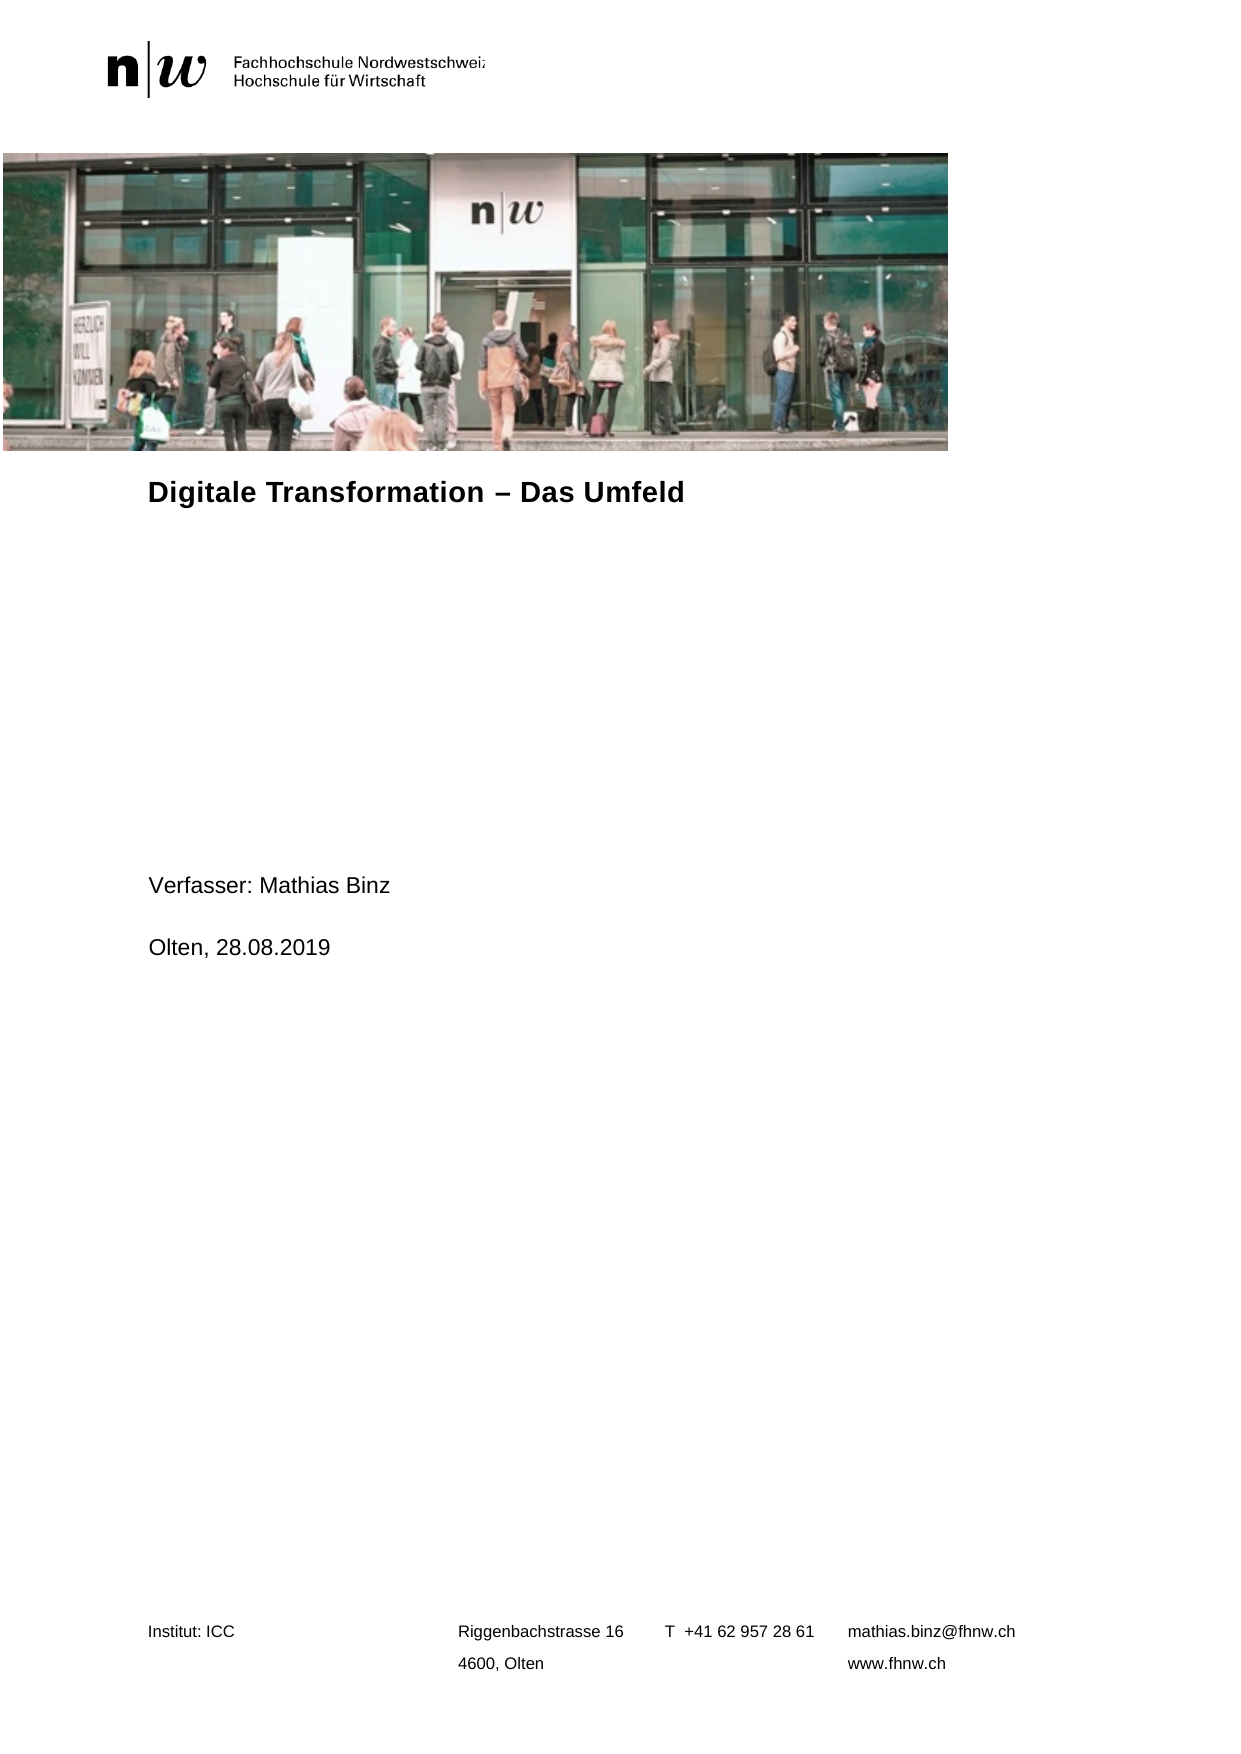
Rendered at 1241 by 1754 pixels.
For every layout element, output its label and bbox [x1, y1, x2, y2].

picture [106, 41, 485, 98]
picture [3, 153, 948, 451]
